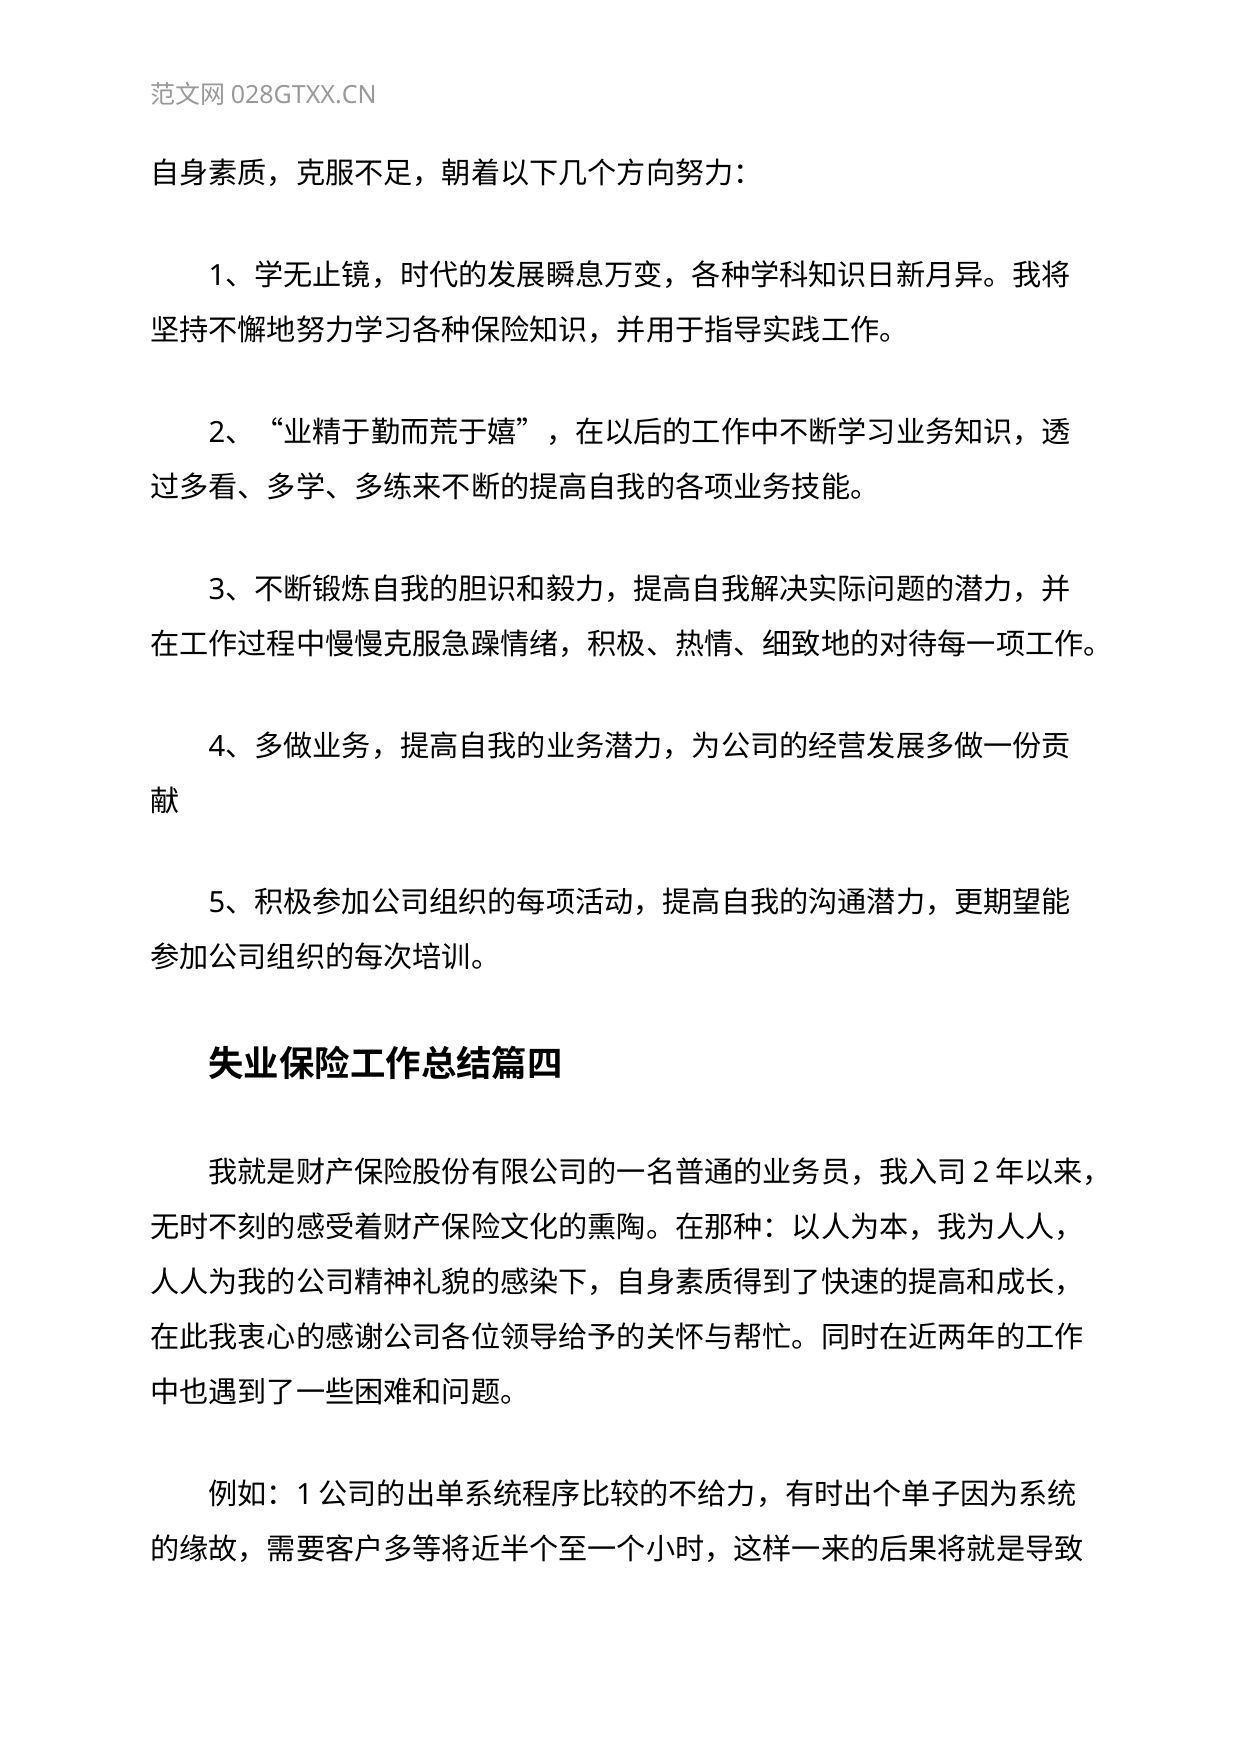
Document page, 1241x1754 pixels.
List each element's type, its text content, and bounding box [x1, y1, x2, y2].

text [150, 150, 1090, 192]
text 1、学无止镜，时代的发展瞬息万变，各种学科知识日新月异。我将坚持不懈地努力学习各种保险知识，并用于指导实践工作。 [150, 252, 1090, 349]
text 2、“业精于勤而荒于嬉”，在以后的工作中不断学习业务知识，透过多看、多学、多练来不断的提高自我的各项业务技能。 [150, 408, 1090, 506]
text 失业保险工作总结篇四 [150, 1036, 1090, 1087]
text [150, 1471, 1090, 1568]
text 我就是财产保险股份有限公司的一名普通的业务员，我入司2年以来，无时不刻的感受着财产保险文化的熏陶。在那种：以人为本，我为人人，人人为我的公司精神礼貌的感染下，自身素质得到了快速的提高和成长，在此我衷心的感谢公司各位领导给予的关怀与帮忙。同时在近两年的工作中也遇到了一些困难和问题。 [150, 1149, 1090, 1411]
text 4、多做业务，提高自我的业务潜力，为公司的经营发展多做一份贡献 [150, 722, 1090, 819]
text 5、积极参加公司组织的每项活动，提高自我的沟通潜力，更期望能参加公司组织的每次培训。 [150, 879, 1090, 976]
text 3、不断锻炼自我的胆识和毅力，提高自我解决实际问题的潜力，并在工作过程中慢慢克服急躁情绪，积极、热情、细致地的对待每一项工作。 [150, 565, 1090, 663]
